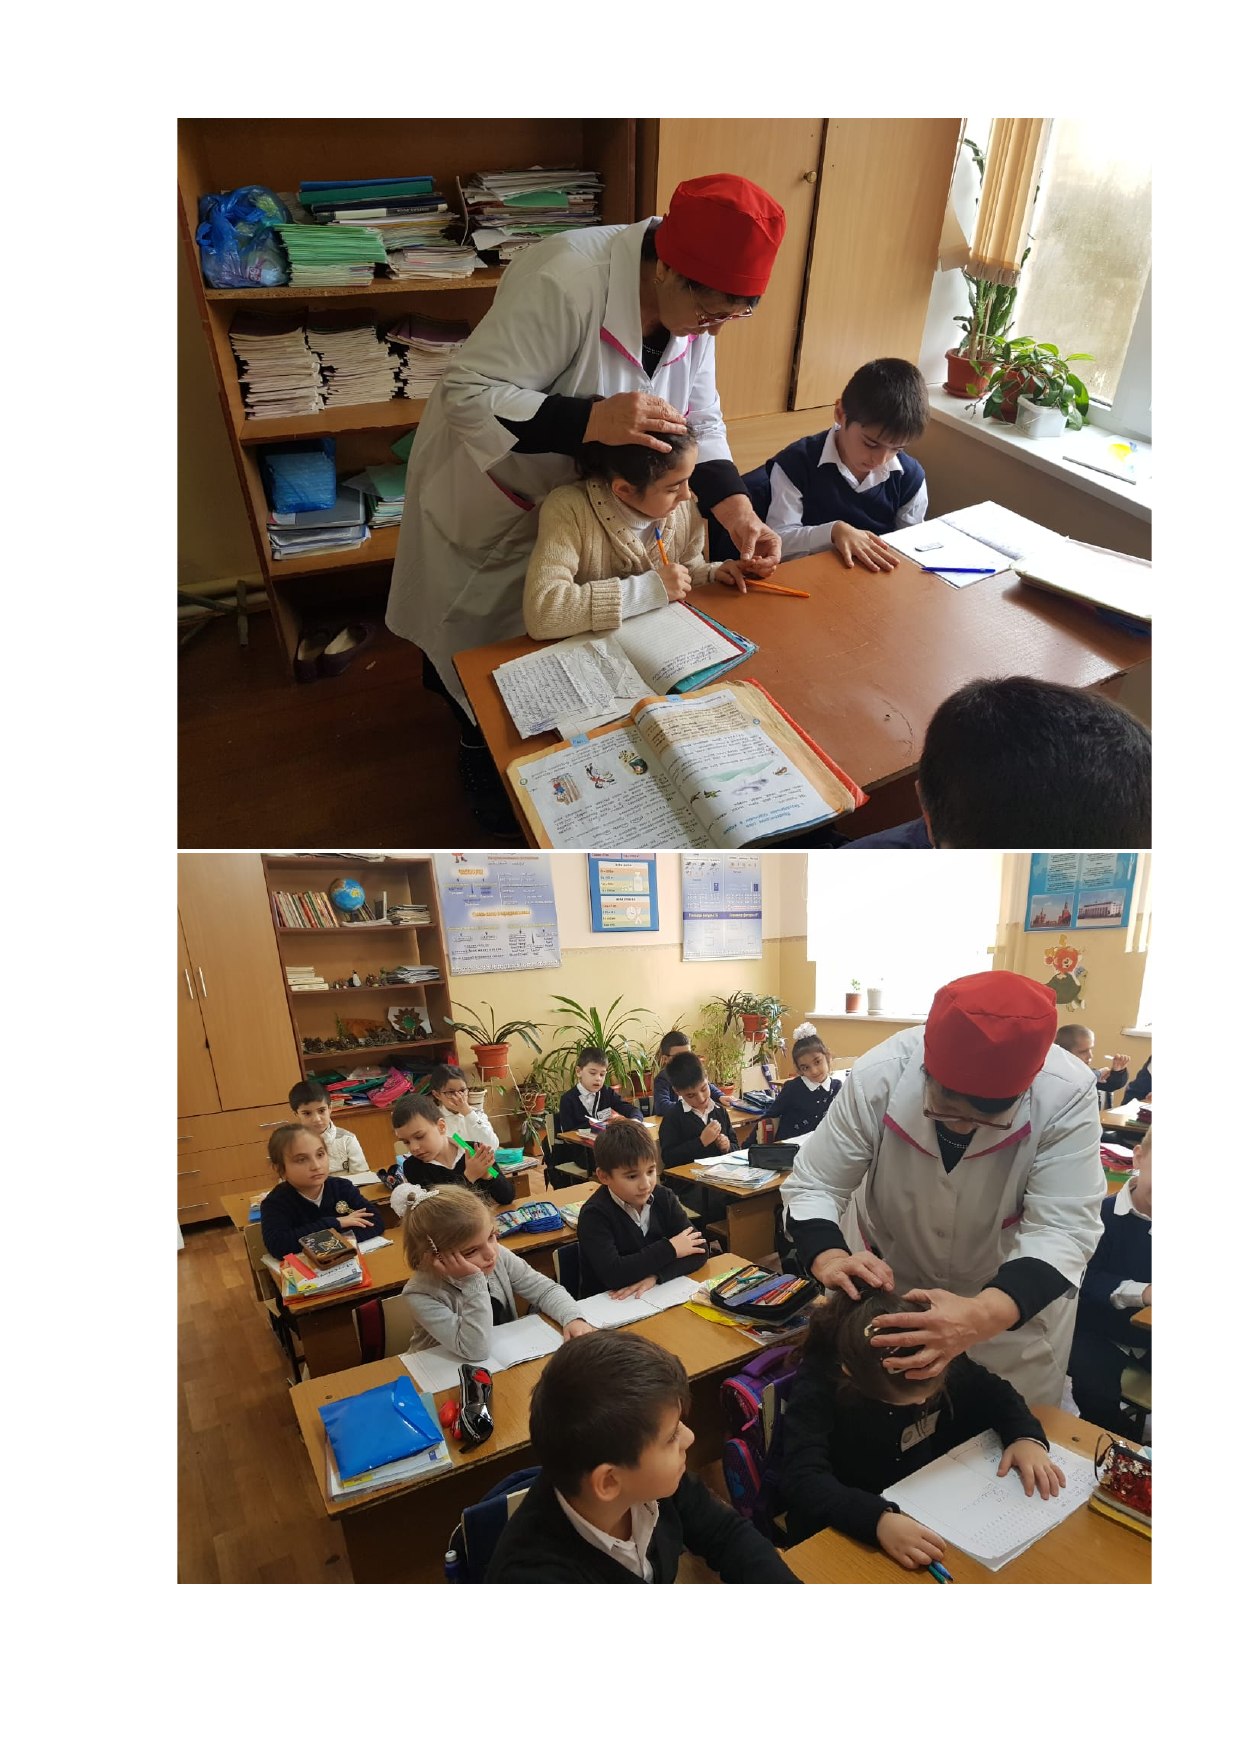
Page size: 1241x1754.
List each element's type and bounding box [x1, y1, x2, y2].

picture [177, 118, 1152, 849]
picture [177, 853, 1152, 1584]
